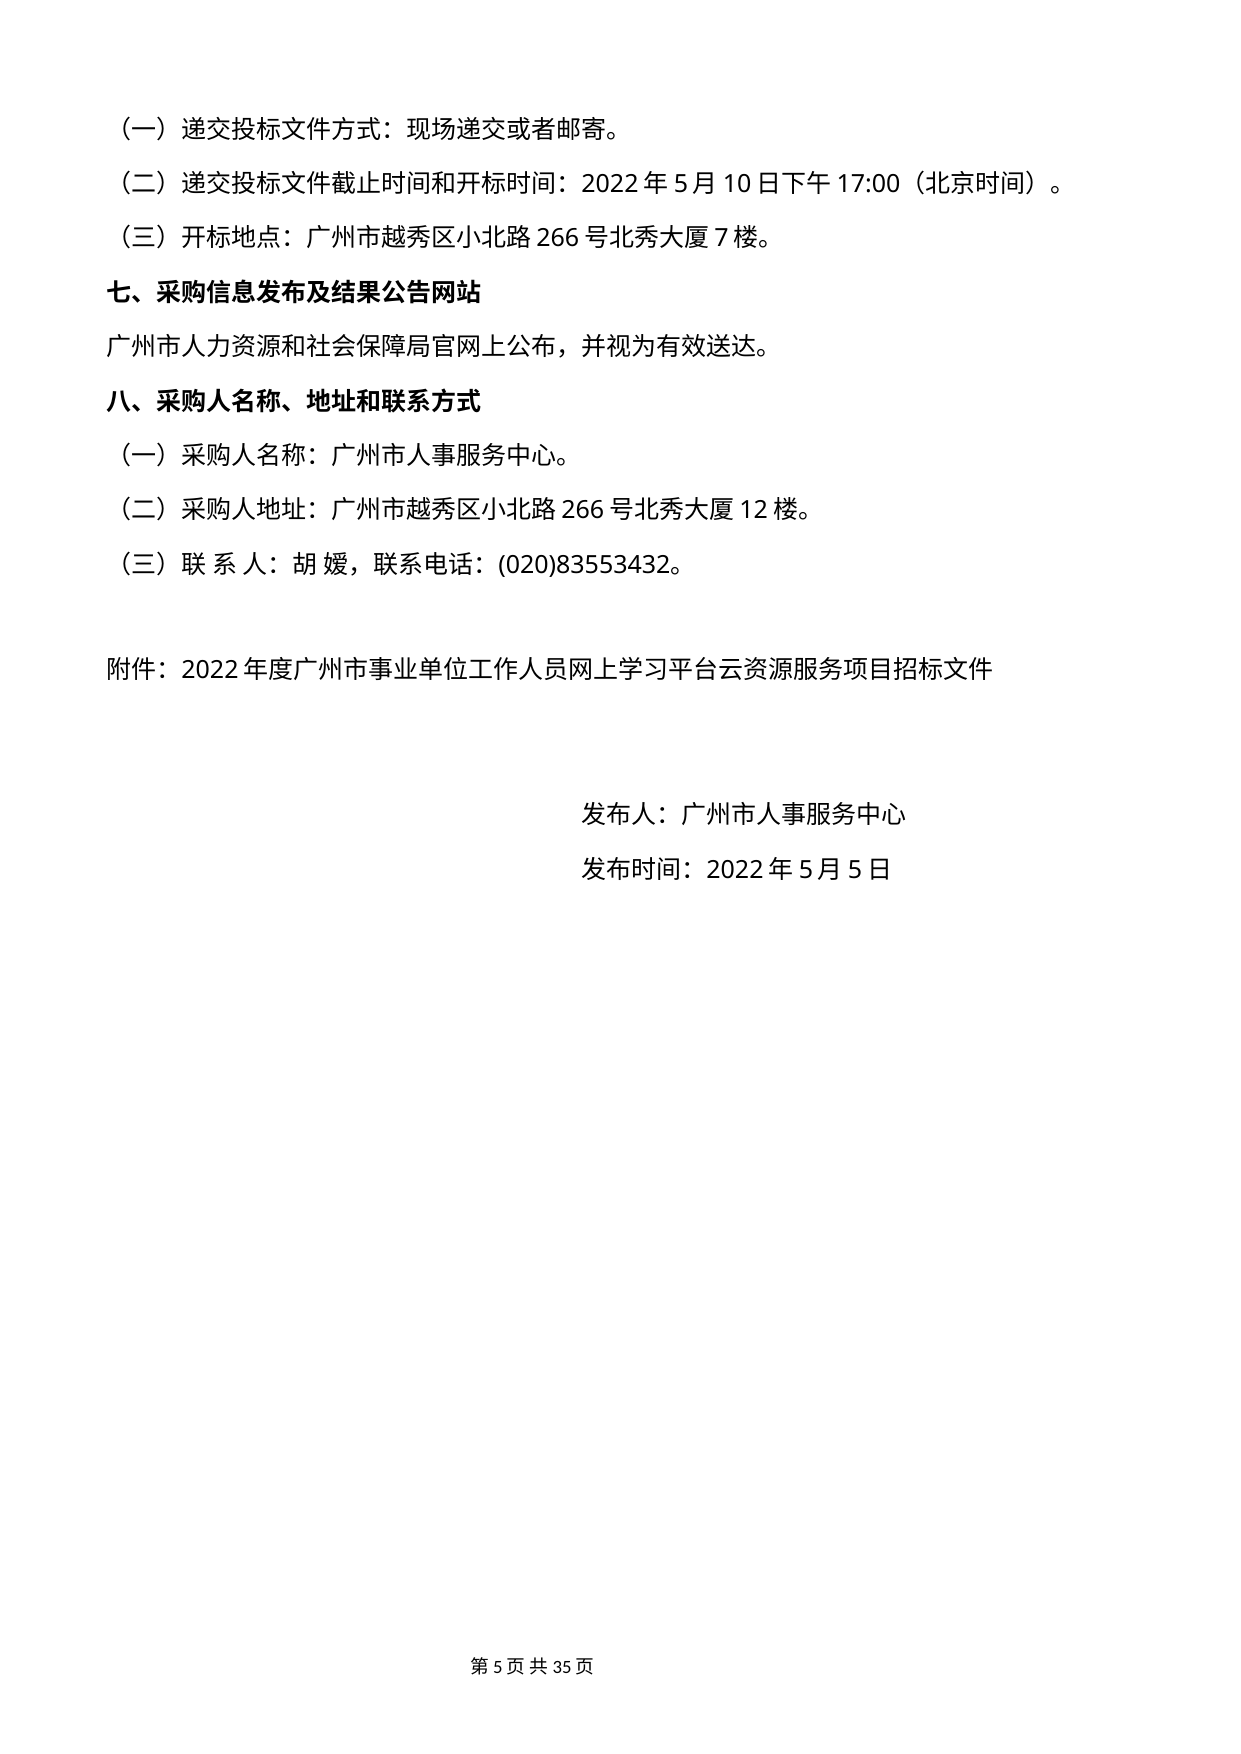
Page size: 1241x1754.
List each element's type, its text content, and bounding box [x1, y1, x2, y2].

text （三）开标地点：广州市越秀区小北路266号北秀大厦7楼。 [106, 218, 1134, 254]
text 附件：2022年度广州市事业单位工作人员网上学习平台云资源服务项目招标文件 [106, 649, 1134, 686]
text 七、采购信息发布及结果公告网站 [106, 272, 1134, 308]
text （二）采购人地址：广州市越秀区小北路266号北秀大厦12楼。 [106, 490, 1134, 526]
text 广州市人力资源和社会保障局官网上公布，并视为有效送达。 [106, 327, 1134, 363]
text 发布时间：2022年5月5日 [106, 849, 1134, 886]
text 发布人：广州市人事服务中心 [106, 795, 1134, 831]
text （一）采购人名称：广州市人事服务中心。 [106, 435, 1134, 472]
text 八、采购人名称、地址和联系方式 [106, 381, 1134, 417]
text （三）联 系 人：胡 嫒，联系电话：(020)83553432。 [106, 544, 1134, 580]
text （一）递交投标文件方式：现场递交或者邮寄。 [106, 109, 1134, 145]
text （二）递交投标文件截止时间和开标时间：2022年5月10日下午17:00（北京时间）。 [106, 163, 1134, 200]
